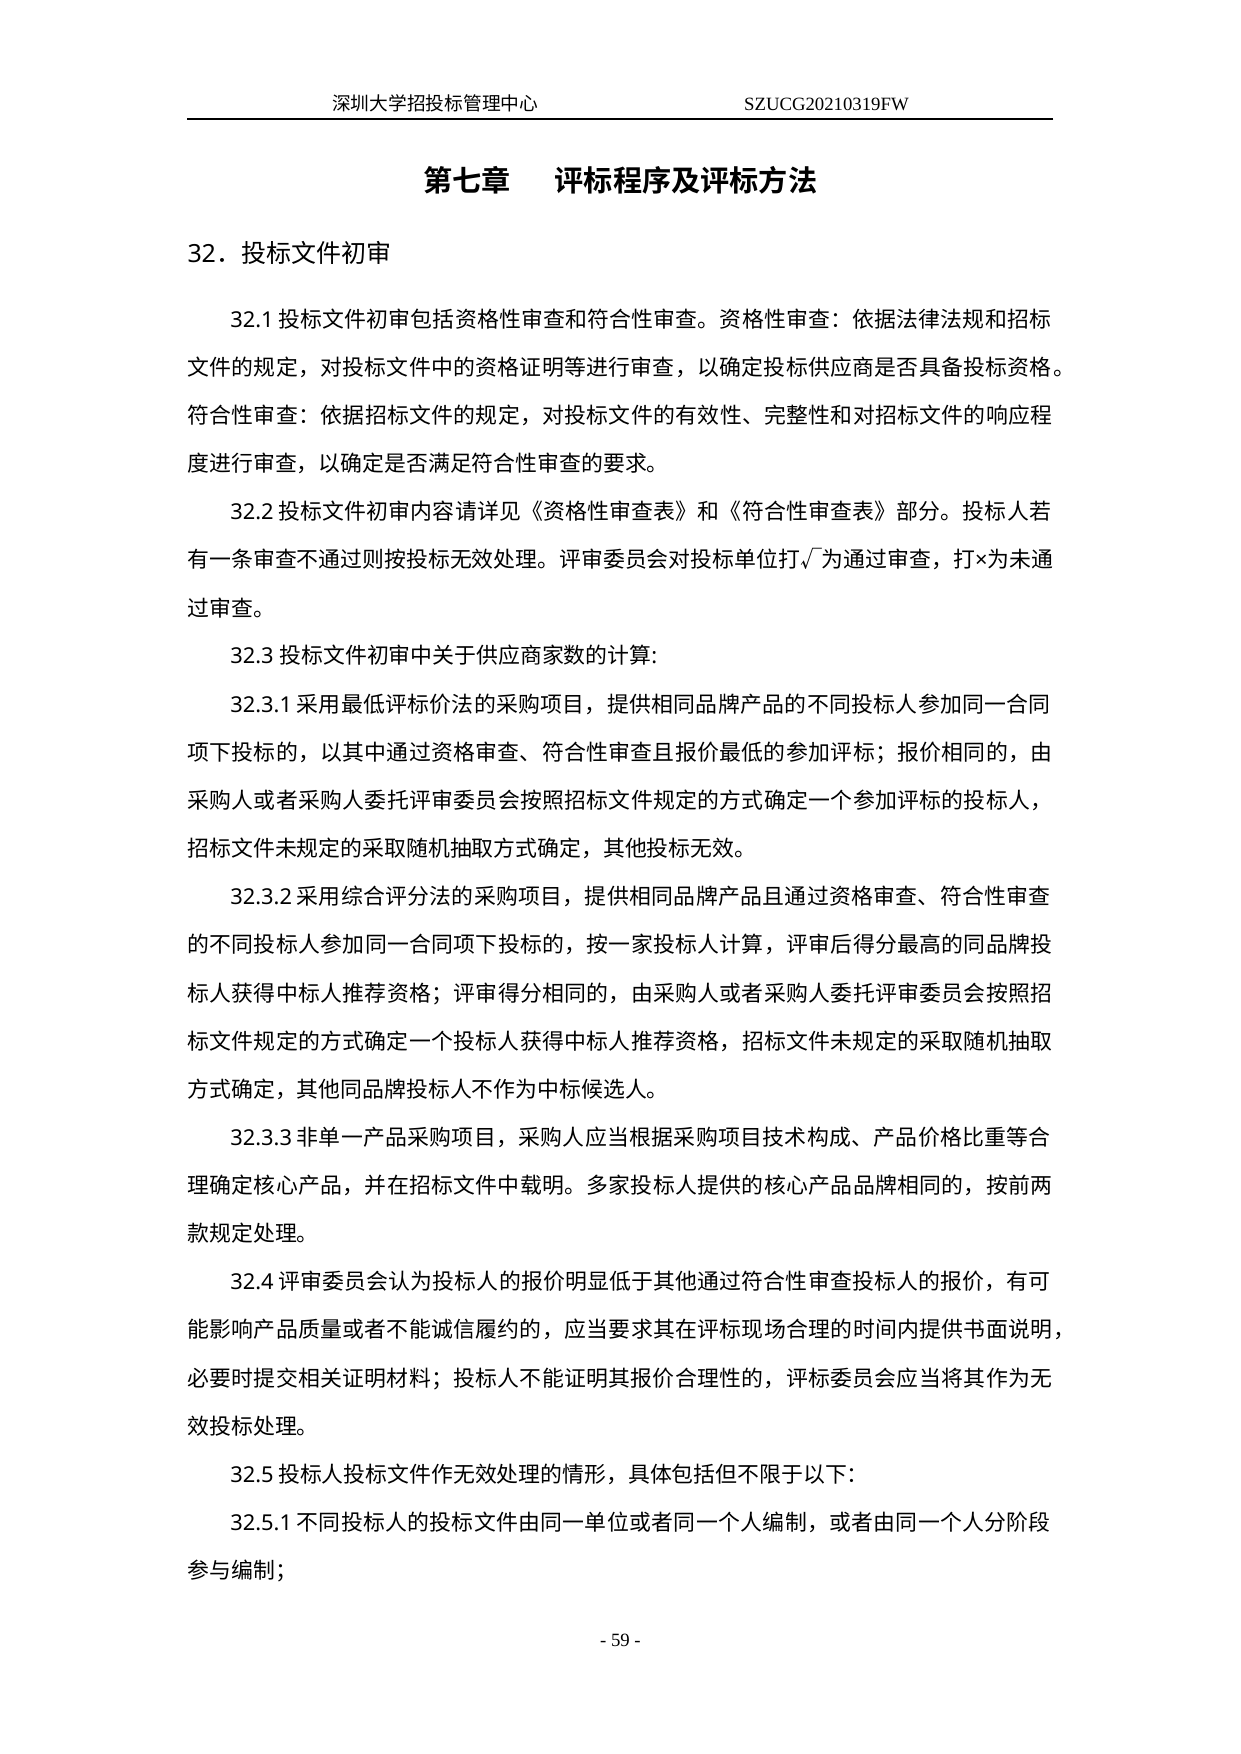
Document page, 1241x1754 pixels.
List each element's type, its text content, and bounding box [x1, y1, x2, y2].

list 评标程序及评标方法 [187, 155, 1053, 203]
text 32.2投标文件初审内容请详见《资格性审查表》和《符合性审查表》部分。投标人若有一条审查不通过则按投标无效处理。评审委员会对投标单位打√为通过审查，打×为未通过审查。 [187, 486, 1053, 630]
text 32.3 投标文件初审中关于供应商家数的计算: [187, 630, 1053, 678]
text 32.3.2采用综合评分法的采购项目，提供相同品牌产品且通过资格审查、符合性审查的不同投标人参加同一合同项下投标的，按一家投标人计算，评审后得分最高的同品牌投标人获得中标人推荐资格；评审得分相同的，由采购人或者采购人委托评审委员会按照招标文件规定的方式确定一个投标人获得中标人推荐资格，招标文件未规定的采取随机抽取方式确定，其他同品牌投标人不作为中标候选人。 [187, 871, 1053, 1112]
text 32.5投标人投标文件作无效处理的情形，具体包括但不限于以下： [187, 1448, 1053, 1497]
text 32.3.3非单一产品采购项目，采购人应当根据采购项目技术构成、产品价格比重等合理确定核心产品，并在招标文件中载明。多家投标人提供的核心产品品牌相同的，按前两款规定处理。 [187, 1112, 1053, 1256]
text 32.4评审委员会认为投标人的报价明显低于其他通过符合性审查投标人的报价，有可能影响产品质量或者不能诚信履约的，应当要求其在评标现场合理的时间内提供书面说明，必要时提交相关证明材料；投标人不能证明其报价合理性的，评标委员会应当将其作为无效投标处理。 [187, 1256, 1053, 1448]
text 32.1投标文件初审包括资格性审查和符合性审查。资格性审查：依据法律法规和招标文件的规定，对投标文件中的资格证明等进行审查，以确定投标供应商是否具备投标资格。符合性审查：依据招标文件的规定，对投标文件的有效性、完整性和对招标文件的响应程度进行审查，以确定是否满足符合性审查的要求。 [187, 293, 1053, 486]
text 32.3.1采用最低评标价法的采购项目，提供相同品牌产品的不同投标人参加同一合同项下投标的，以其中通过资格审查、符合性审查且报价最低的参加评标；报价相同的，由采购人或者采购人委托评审委员会按照招标文件规定的方式确定一个参加评标的投标人，招标文件未规定的采取随机抽取方式确定，其他投标无效。 [187, 678, 1053, 871]
text 32．投标文件初审 [187, 227, 1053, 275]
text 32.5.1不同投标人的投标文件由同一单位或者同一个人编制，或者由同一个人分阶段参与编制； [187, 1497, 1053, 1593]
